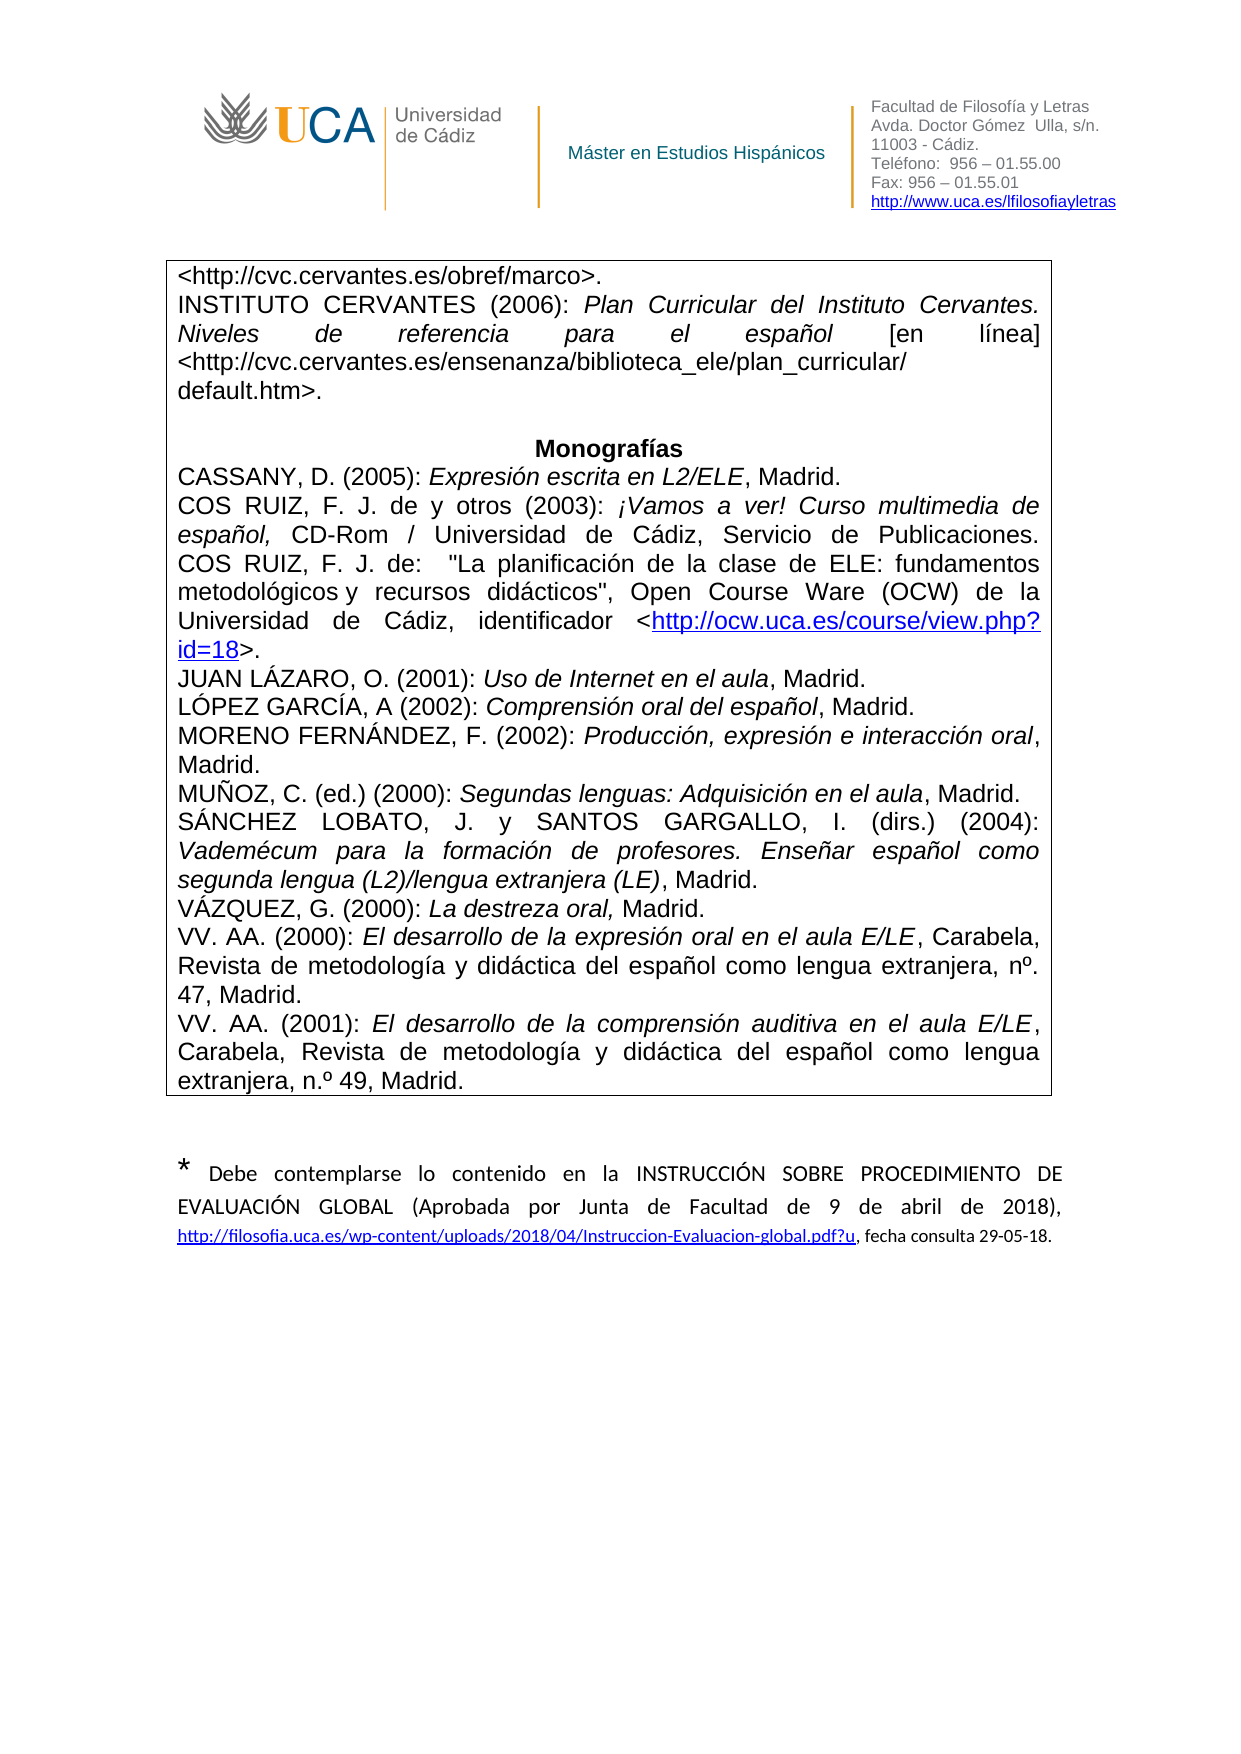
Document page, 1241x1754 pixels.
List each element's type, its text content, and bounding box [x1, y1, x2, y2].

picture [850, 73, 857, 227]
picture [184, 73, 521, 229]
picture [536, 73, 543, 227]
text * Debe contemplarse lo contenido en la INSTRUCCIÓN SOBRE PROCEDIMIENTO DE EVALUACIÓN GLOBAL (Aprobada por Junta de Facultad de 9 de abril de 2018), http://filosofia.uca.es/wp-content/uploads/2018/04/Instruccion-Evaluacion-global.pdf?u, fecha consulta 29-05-18. [177, 1150, 1063, 1247]
